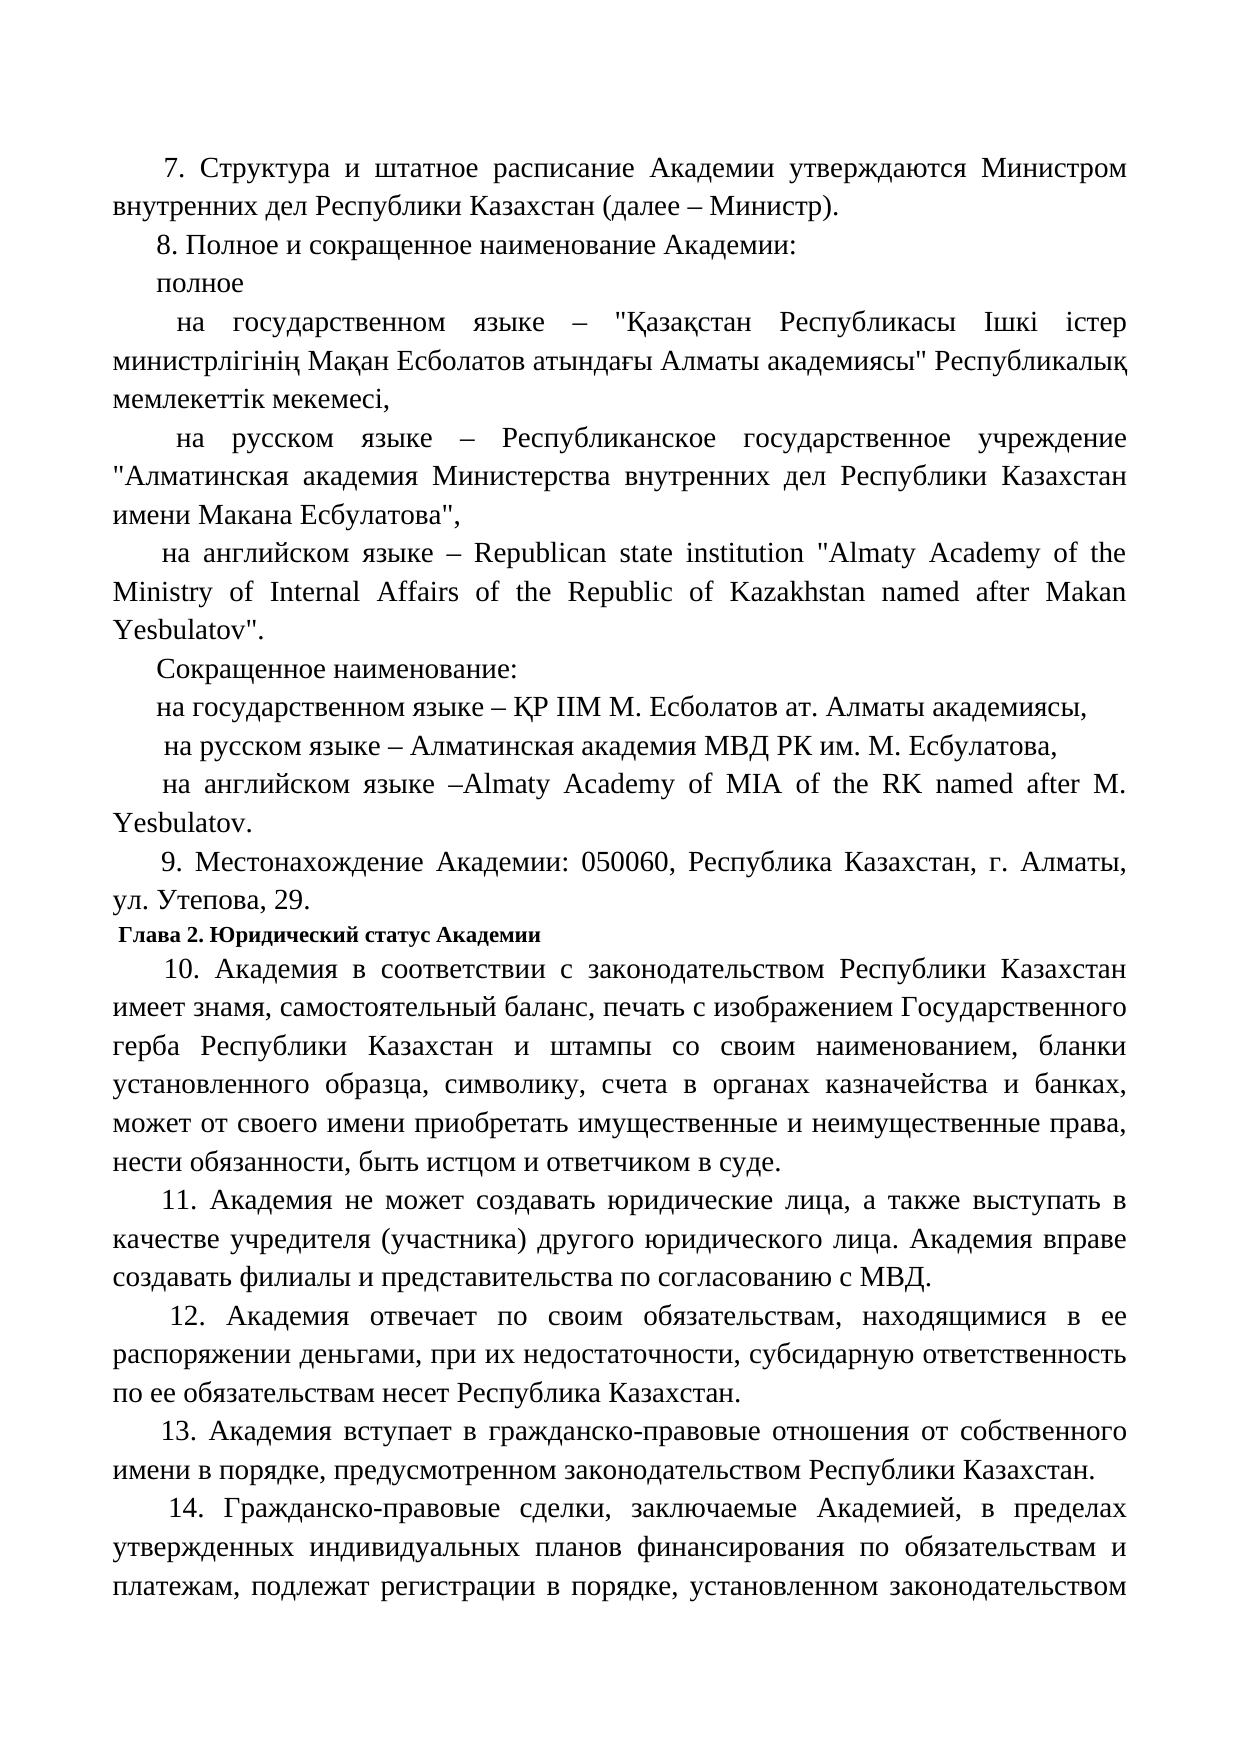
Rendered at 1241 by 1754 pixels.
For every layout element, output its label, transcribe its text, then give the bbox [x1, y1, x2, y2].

text Сокращенное наименование: [112, 651, 1128, 684]
text на государственном языке – "Қазақстан Республикасы Ішкі істер министрлігінің Мақан Есболатов атындағы Алматы академиясы" Республикалық мемлекеттік мекемесі, [112, 304, 1128, 415]
text Глава 2. Юридический статус Академии [112, 921, 1128, 947]
text полное [112, 266, 1128, 299]
text 8. Полное и сокращенное наименование Академии: [112, 227, 1128, 261]
text на русском языке – Алматинская академия МВД РК им. М. Есбулатова, [112, 728, 1128, 762]
text 10. Академия в соответствии с законодательством Республики Казахстан имеет знамя, самостоятельный баланс, печать с изображением Государственного герба Республики Казахстан и штампы со своим наименованием, бланки установленного образца, символику, счета в органах казначейства и банках, может от своего имени приобретать имущественные и неимущественные права, нести обязанности, быть истцом и ответчиком в суде. [112, 951, 1128, 1177]
text 7. Структура и штатное расписание Академии утверждаются Министром внутренних дел Республики Казахстан (далее – Министр). [112, 150, 1128, 222]
text на государственном языке – ҚР ІІМ М. Есболатов ат. Алматы академиясы, [112, 689, 1128, 723]
text на английском языке –Almaty Academy of MIA of the RK named after M. Yesbulatov. [112, 767, 1128, 839]
text 12. Академия отвечает по своим обязательствам, находящимися в ее распоряжении деньгами, при их недостаточности, субсидарную ответственность по ее обязательствам несет Республика Казахстан. [112, 1298, 1128, 1408]
text на английском языке – Republican state institution "Almaty Academy of the Ministry of Internal Affairs of the Republic of Kazakhstan named after Makan Yesbulatov". [112, 535, 1128, 646]
text 9. Местонахождение Академии: 050060, Республика Казахстан, г. Алматы, ул. Утепова, 29. [112, 844, 1128, 916]
text 13. Академия вступает в гражданско-правовые отношения от собственного имени в порядке, предусмотренном законодательством Республики Казахстан. [112, 1413, 1128, 1486]
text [112, 1491, 1128, 1601]
text 11. Академия не может создавать юридические лица, а также выступать в качестве учредителя (участника) другого юридического лица. Академия вправе создавать филиалы и представительства по согласованию с МВД. [112, 1182, 1128, 1293]
text на русском языке – Республиканское государственное учреждение "Алматинская академия Министерства внутренних дел Республики Казахстан имени Макана Есбулатова", [112, 420, 1128, 530]
